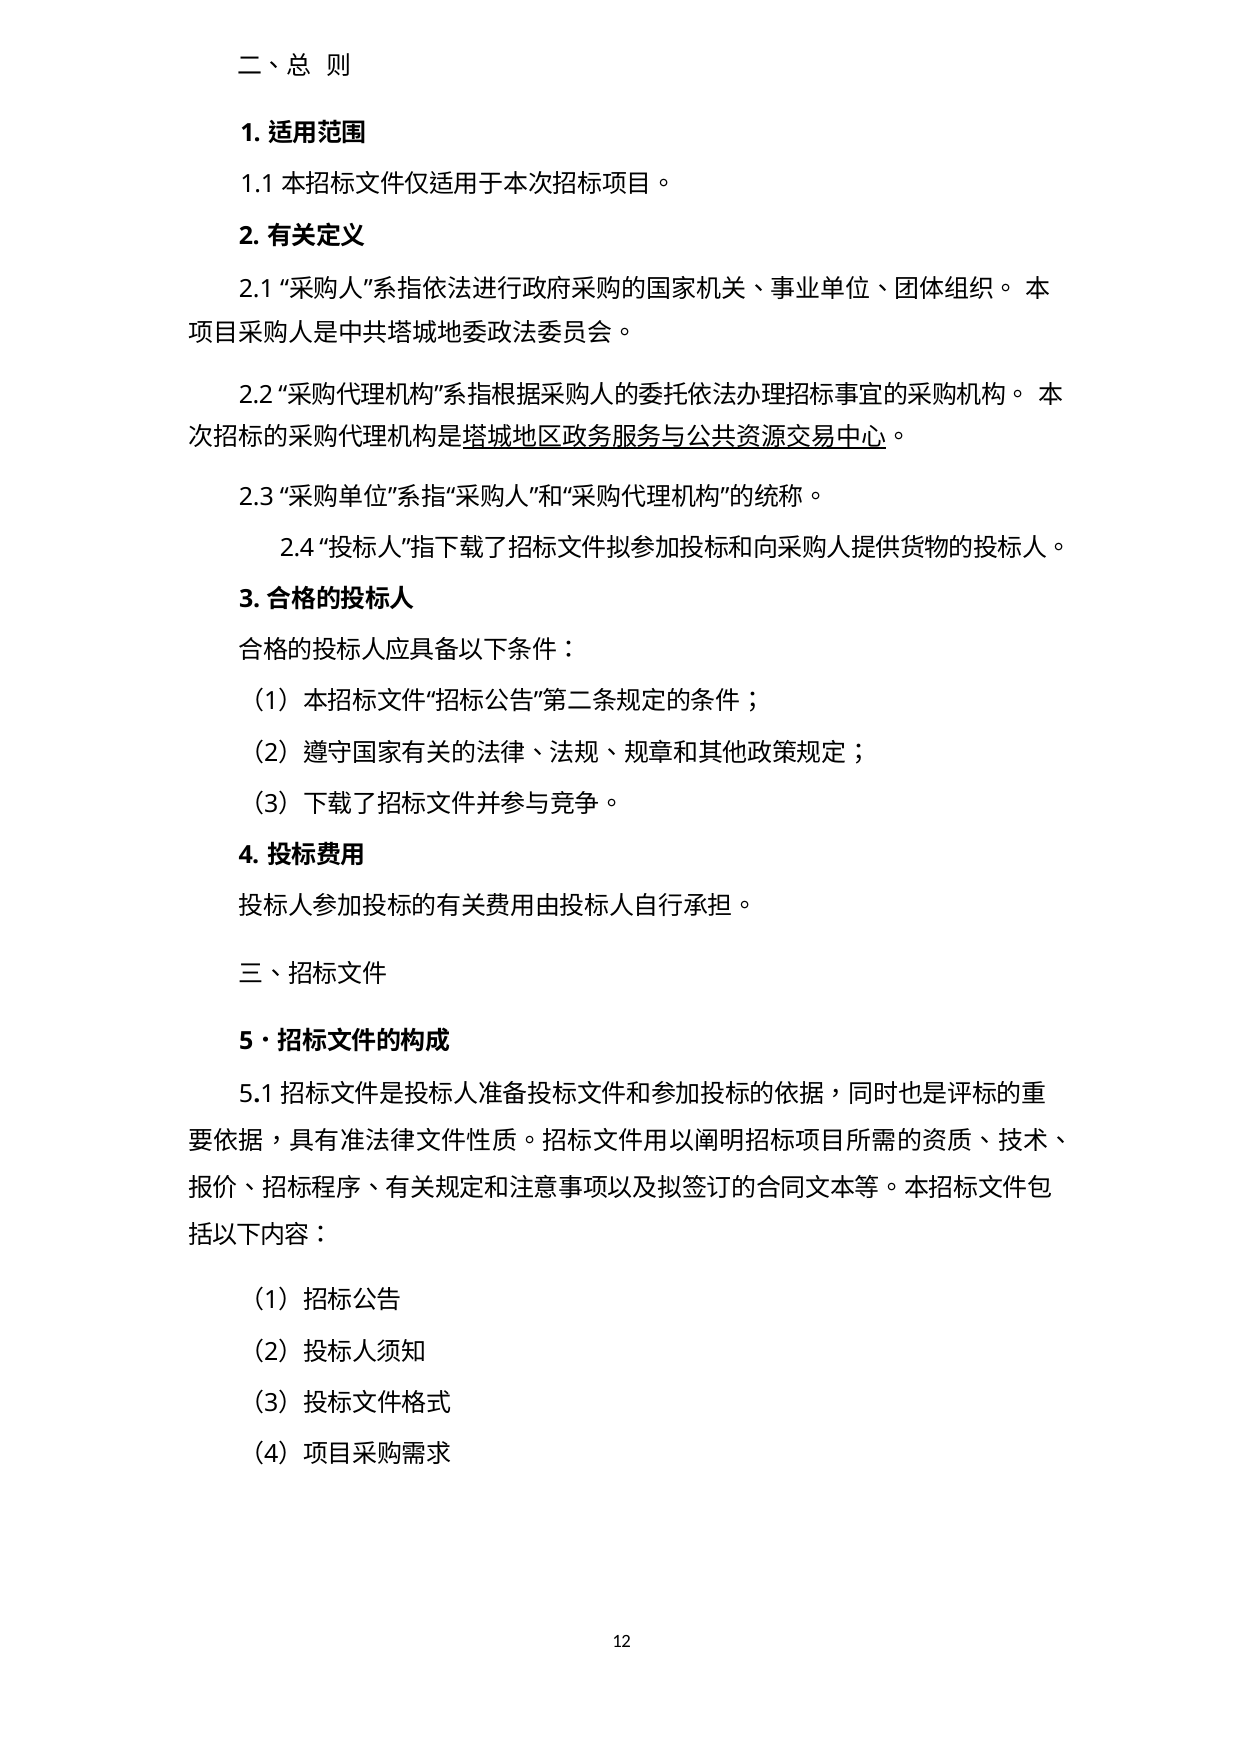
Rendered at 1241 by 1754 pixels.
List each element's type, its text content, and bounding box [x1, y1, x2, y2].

text 3. 合格的投标人 [239, 583, 1074, 614]
text 2. 有关定义 [239, 219, 1074, 250]
text 2.1 “采购人”系指依法进行政府采购的国家机关、事业单位、团体组织。 本项目采购人是中共塔城地委政法委员会。 [188, 270, 1059, 349]
text 三、招标文件 [238, 957, 1074, 988]
text 合格的投标人应具备以下条件： [238, 634, 1074, 665]
text （1）招标公告 [239, 1284, 1074, 1315]
text 2.4 “投标人”指下载了招标文件拟参加投标和向采购人提供货物的投标人。 [186, 531, 1072, 562]
text （3）下载了招标文件并参与竞争。 [239, 788, 1074, 819]
text 4. 投标费用 [238, 839, 1074, 870]
text 2.3 “采购单位”系指“采购人”和“采购代理机构”的统称。 [239, 480, 1074, 511]
text 投标人参加投标的有关费用由投标人自行承担。 [239, 890, 1074, 921]
text （1）本招标文件“招标公告”第二条规定的条件； [239, 685, 1074, 716]
text （4）项目采购需求 [239, 1438, 1074, 1468]
text （2）投标人须知 [239, 1335, 1074, 1366]
text （2）遵守国家有关的法律、法规、规章和其他政策规定； [239, 736, 1074, 767]
text 1.1 本招标文件仅适用于本次招标项目。 [240, 168, 1074, 199]
text 二、总 则 [189, 50, 1074, 81]
text 1. 适用范围 [240, 117, 1074, 148]
text （3）投标文件格式 [239, 1386, 1074, 1417]
text 2.2 “采购代理机构”系指根据采购人的委托依法办理招标事宜的采购机构。 本次招标的采购代理机构是塔城地区政务服务与公共资源交易中心。 [188, 377, 1071, 452]
text 5.1 招标文件是投标人准备投标文件和参加投标的依据，同时也是评标的重 要依据，具有准法律文件性质。招标文件用以阐明招标项目所需的资质、技术、 报价、招标程序、有关规定和注意事项以及拟签订的合同文本等。本招标文件包 括以下内容： [188, 1076, 1074, 1251]
text 5．招标文件的构成 [239, 1025, 1074, 1056]
